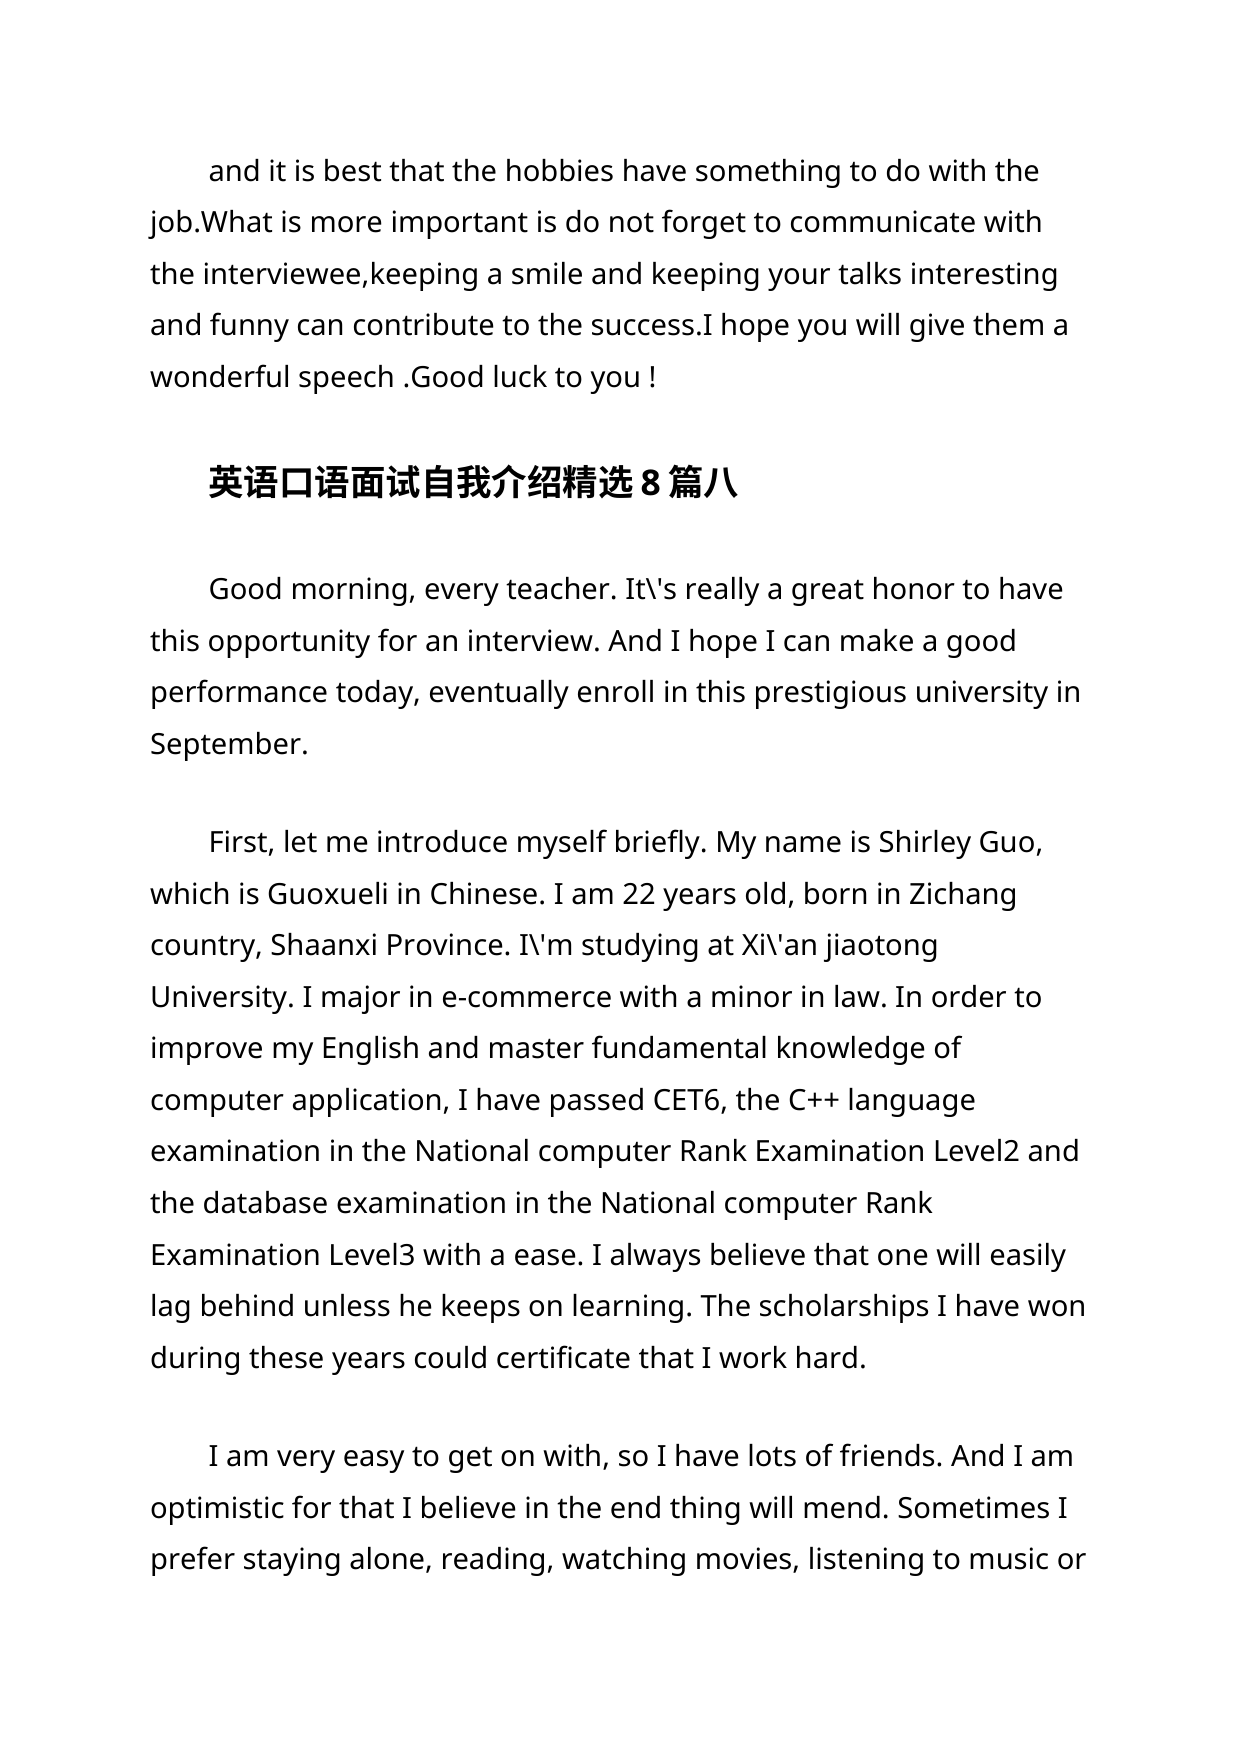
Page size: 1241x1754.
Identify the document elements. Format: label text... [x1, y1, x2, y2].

text Good morning, every teacher. It\'s really a great honor to have this opportunity for an interview. And I hope I can make a good performance today, eventually enroll in this prestigious university in September. [150, 568, 1090, 763]
text and it is best that the hobbies have something to do with the job.What is more important is do not forget to communicate with the interviewee,keeping a smile and keeping your talks interesting and funny can contribute to the success.I hope you will give them a wonderful speech .Good luck to you ! [150, 150, 1090, 396]
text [150, 1435, 1090, 1578]
text First, let me introduce myself briefly. My name is Shirley Guo, which is Guoxueli in Chinese. I am 22 years old, born in Zichang country, Shaanxi Province. I\'m studying at Xi\'an jiaotong University. I major in e-commerce with a minor in law. In order to improve my English and master fundamental knowledge of computer application, I have passed CET6, the C++ language examination in the National computer Rank Examination Level2 and the database examination in the National computer Rank Examination Level3 with a ease. I always believe that one will easily lag behind unless he keeps on learning. The scholarships I have won during these years could certificate that I work hard. [150, 821, 1090, 1377]
text 英语口语面试自我介绍精选8篇八 [150, 455, 1090, 506]
